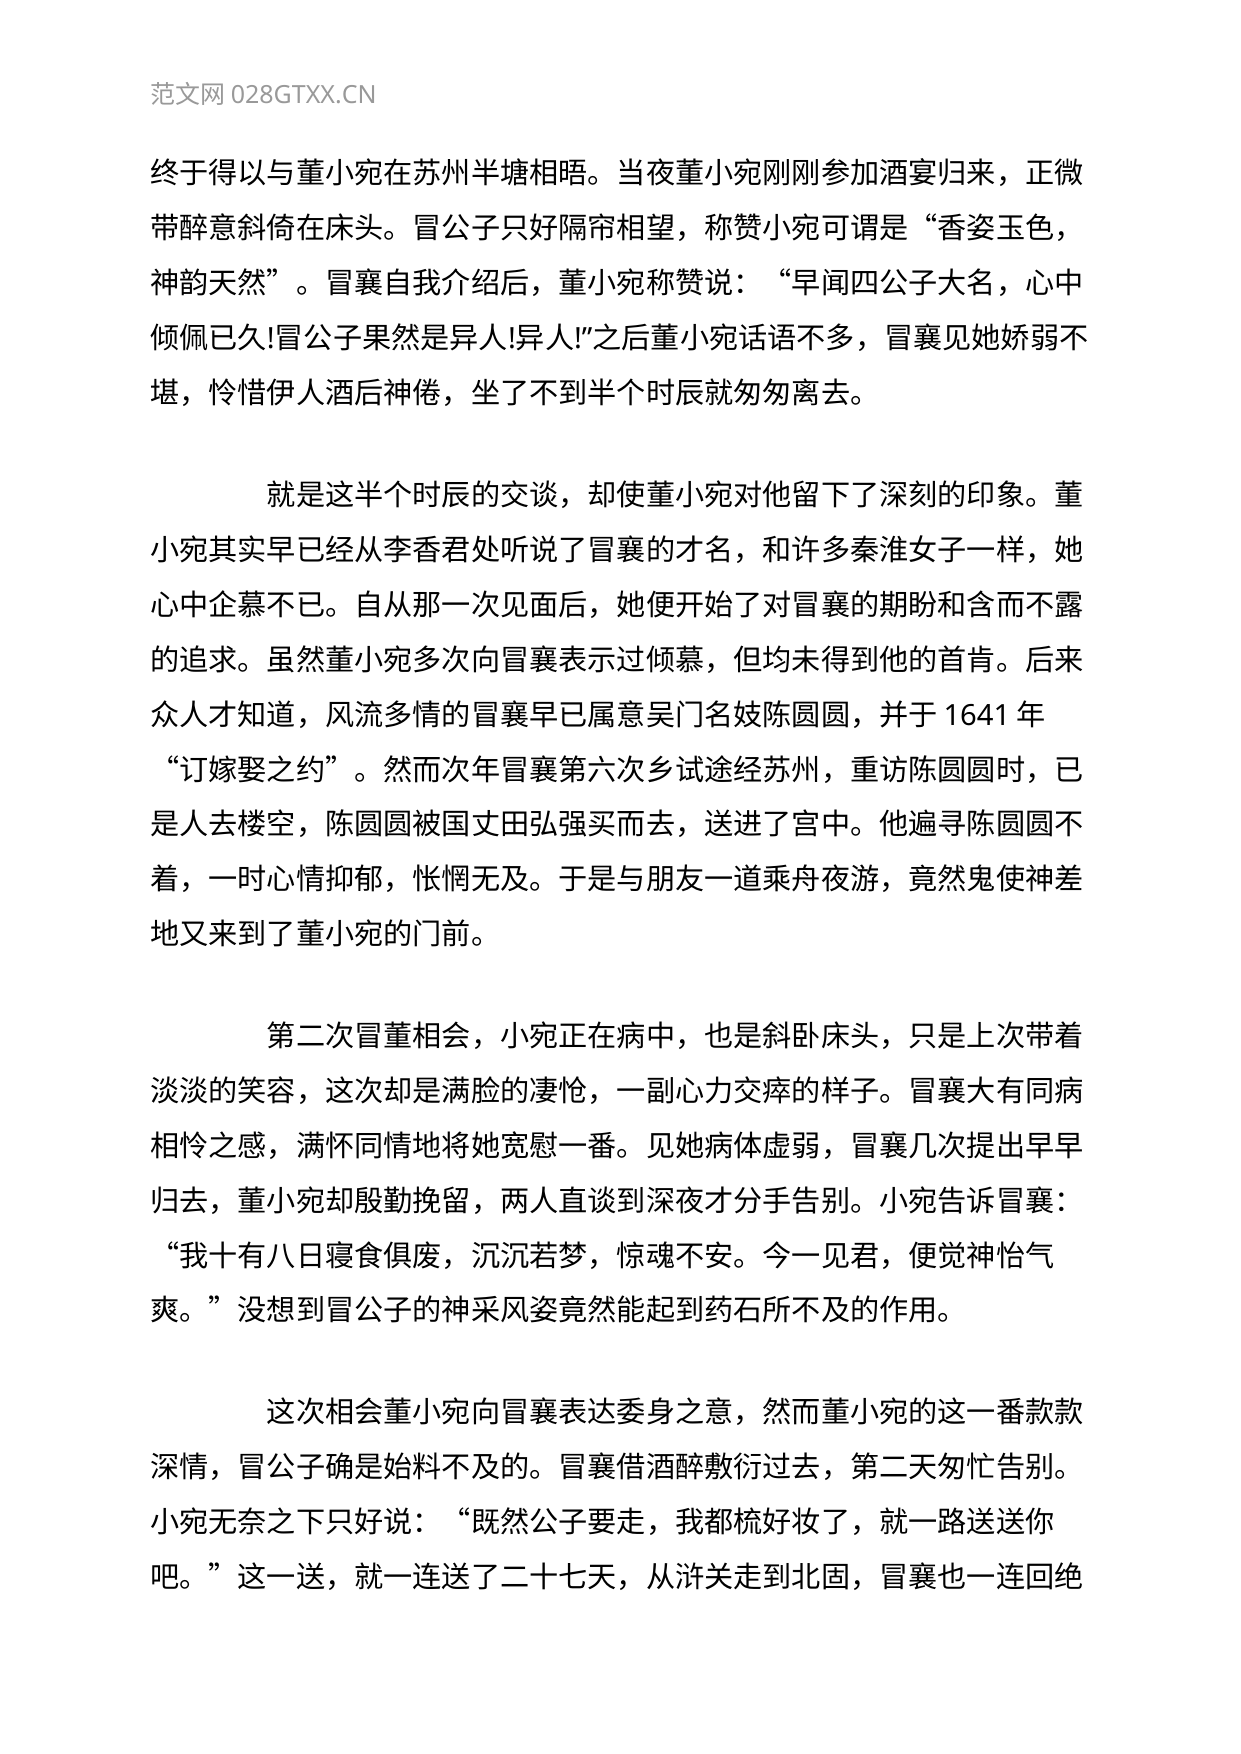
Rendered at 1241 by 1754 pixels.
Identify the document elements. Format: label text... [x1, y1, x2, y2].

text 第二次冒董相会，小宛正在病中，也是斜卧床头，只是上次带着淡淡的笑容，这次却是满脸的凄怆，一副心力交瘁的样子。冒襄大有同病相怜之感，满怀同情地将她宽慰一番。见她病体虚弱，冒襄几次提出早早归去，董小宛却殷勤挽留，两人直谈到深夜才分手告别。小宛告诉冒襄：“我十有八日寝食俱废，沉沉若梦，惊魂不安。今一见君，便觉神怡气爽。”没想到冒公子的神采风姿竟然能起到药石所不及的作用。 [150, 1012, 1090, 1329]
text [150, 1389, 1090, 1596]
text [150, 150, 1090, 412]
text 就是这半个时辰的交谈，却使董小宛对他留下了深刻的印象。董小宛其实早已经从李香君处听说了冒襄的才名，和许多秦淮女子一样，她心中企慕不已。自从那一次见面后，她便开始了对冒襄的期盼和含而不露的追求。虽然董小宛多次向冒襄表示过倾慕，但均未得到他的首肯。后来众人才知道，风流多情的冒襄早已属意吴门名妓陈圆圆，并于1641年“订嫁娶之约”。然而次年冒襄第六次乡试途经苏州，重访陈圆圆时，已是人去楼空，陈圆圆被国丈田弘强买而去，送进了宫中。他遍寻陈圆圆不着，一时心情抑郁，怅惘无及。于是与朋友一道乘舟夜游，竟然鬼使神差地又来到了董小宛的门前。 [150, 471, 1090, 953]
